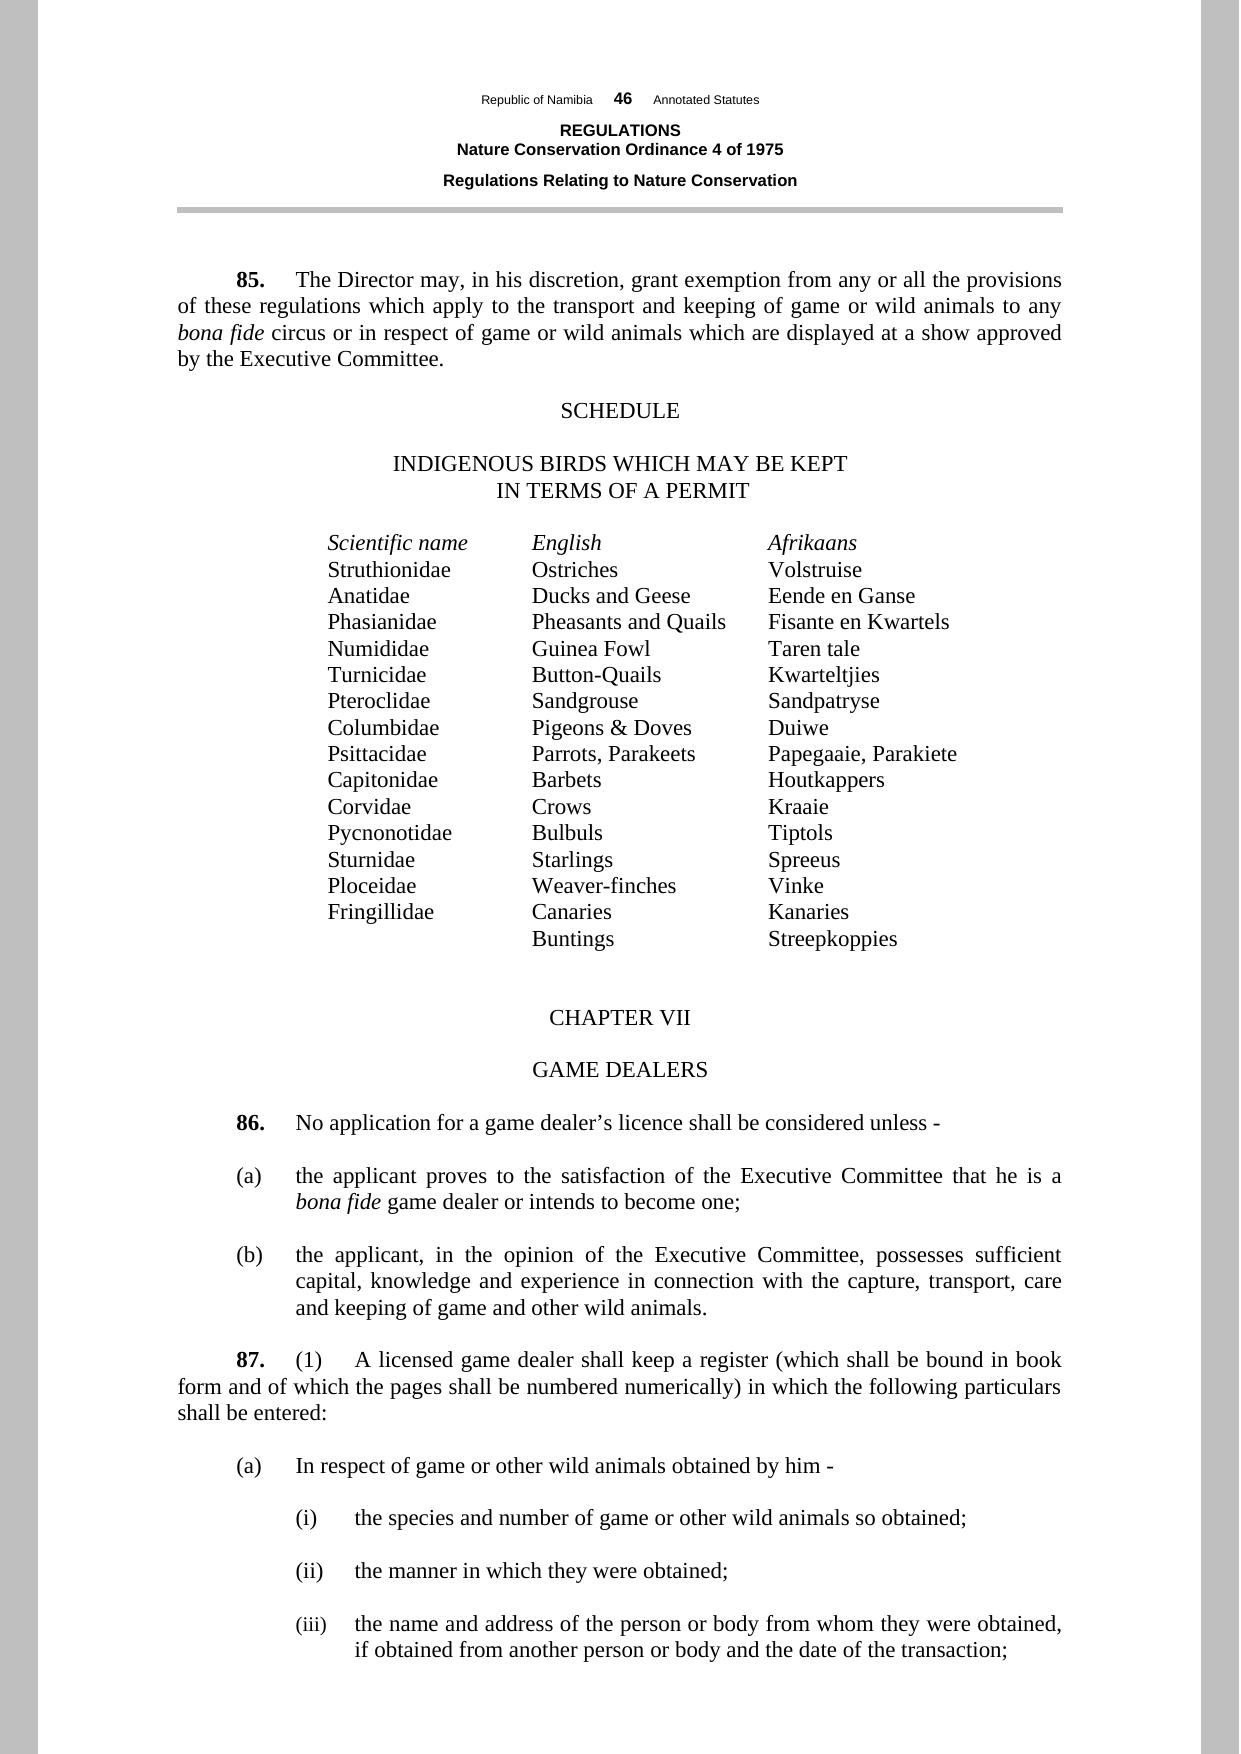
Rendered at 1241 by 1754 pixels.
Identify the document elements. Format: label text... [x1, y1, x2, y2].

text INDIGENOUS BIRDS WHICH MAY BE KEPT [177, 450, 1063, 477]
text (iii) the name and address of the person or body from whom they were obtained, if obtained from another person or body and the date of the transaction; [295, 1610, 1063, 1663]
text (a) In respect of game or other wild animals obtained by him - [236, 1452, 1063, 1478]
text (a) the applicant proves to the satisfaction of the Executive Committee that he is a bona fide game dealer or intends to become one; [236, 1162, 1063, 1214]
text Buntings Streepkoppies [327, 925, 1063, 951]
text Fringillidae Canaries Kanaries [327, 898, 1063, 925]
text 87. (1) A licensed game dealer shall keep a register (which shall be bound in book form and of which the pages shall be numbered numerically) in which the following particulars shall be entered: [177, 1346, 1063, 1425]
text Phasianidae Pheasants and Quails Fisante en Kwartels [327, 608, 1063, 635]
text CHAPTER VII [177, 1004, 1063, 1030]
text Capitonidae Barbets Houtkappers [327, 767, 1063, 793]
text Numididae Guinea Fowl Taren tale [327, 635, 1063, 661]
text (i) the species and number of game or other wild animals so obtained; [295, 1504, 1063, 1531]
text (b) the applicant, in the opinion of the Executive Committee, possesses sufficient capital, knowledge and experience in connection with the capture, transport, care and keeping of game and other wild animals. [236, 1241, 1063, 1320]
text 85. The Director may, in his discretion, grant exemption from any or all the provisions of these regulations which apply to the transport and keeping of game or wild animals to any bona fide circus or in respect of game or wild animals which are displayed at a show approved by the Executive Committee. [177, 266, 1063, 371]
text Sturnidae Starlings Spreeus [327, 846, 1063, 872]
text Anatidae Ducks and Geese Eende en Ganse [327, 582, 1063, 608]
text Columbidae Pigeons & Doves Duiwe [327, 714, 1063, 740]
text SCHEDULE [177, 398, 1063, 424]
text Scientific name English Afrikaans [327, 529, 1063, 556]
text Corvidae Crows Kraaie [327, 793, 1063, 819]
text Pteroclidae Sandgrouse Sandpatryse [327, 687, 1063, 714]
text GAME DEALERS [177, 1056, 1063, 1083]
text 86. No application for a game dealer’s licence shall be considered unless - [177, 1109, 1063, 1136]
text Struthionidae Ostriches Volstruise [327, 556, 1063, 582]
text Pycnonotidae Bulbuls Tiptols [327, 819, 1063, 846]
text Ploceidae Weaver-finches Vinke [327, 872, 1063, 898]
text Psittacidae Parrots, Parakeets Papegaaie, Parakiete [327, 740, 1063, 767]
text (ii) the manner in which they were obtained; [295, 1557, 1063, 1583]
text IN TERMS OF A PERMIT [177, 477, 1063, 503]
text Turnicidae Button-Quails Kwarteltjies [327, 661, 1063, 687]
